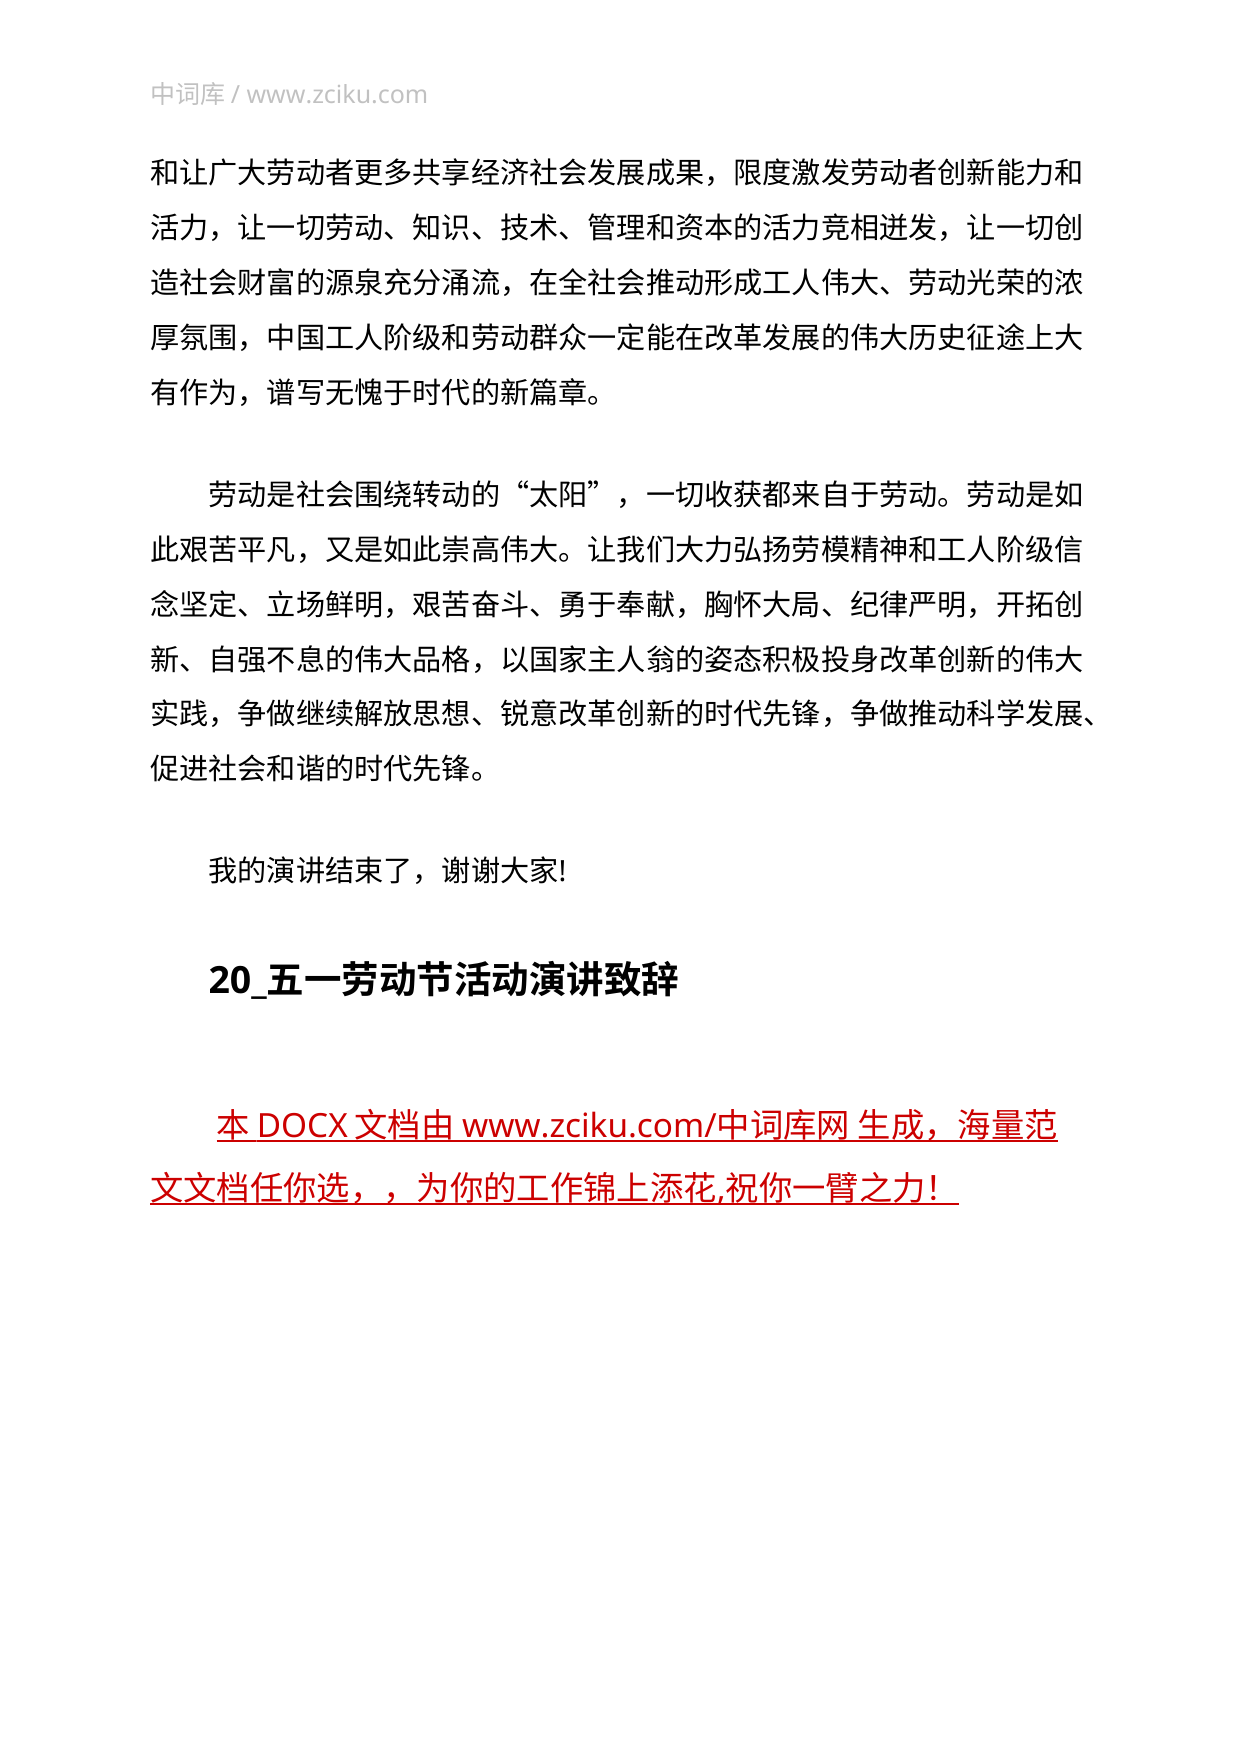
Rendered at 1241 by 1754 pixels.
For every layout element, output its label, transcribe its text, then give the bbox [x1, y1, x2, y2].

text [150, 150, 1090, 412]
text 本DOCX文档由 www.zciku.com/中词库网 生成，海量范文文档任你选，，为你的工作锦上添花,祝你一臂之力！ [150, 1098, 1090, 1210]
text 劳动是社会围绕转动的“太阳”，一切收获都来自于劳动。劳动是如此艰苦平凡，又是如此崇高伟大。让我们大力弘扬劳模精神和工人阶级信念坚定、立场鲜明，艰苦奋斗、勇于奉献，胸怀大局、纪律严明，开拓创新、自强不息的伟大品格，以国家主人翁的姿态积极投身改革创新的伟大实践，争做继续解放思想、锐意改革创新的时代先锋，争做推动科学发展、促进社会和谐的时代先锋。 [150, 471, 1090, 788]
text 我的演讲结束了，谢谢大家! [150, 848, 1090, 890]
text 20_五一劳动节活动演讲致辞 [150, 949, 1090, 1004]
